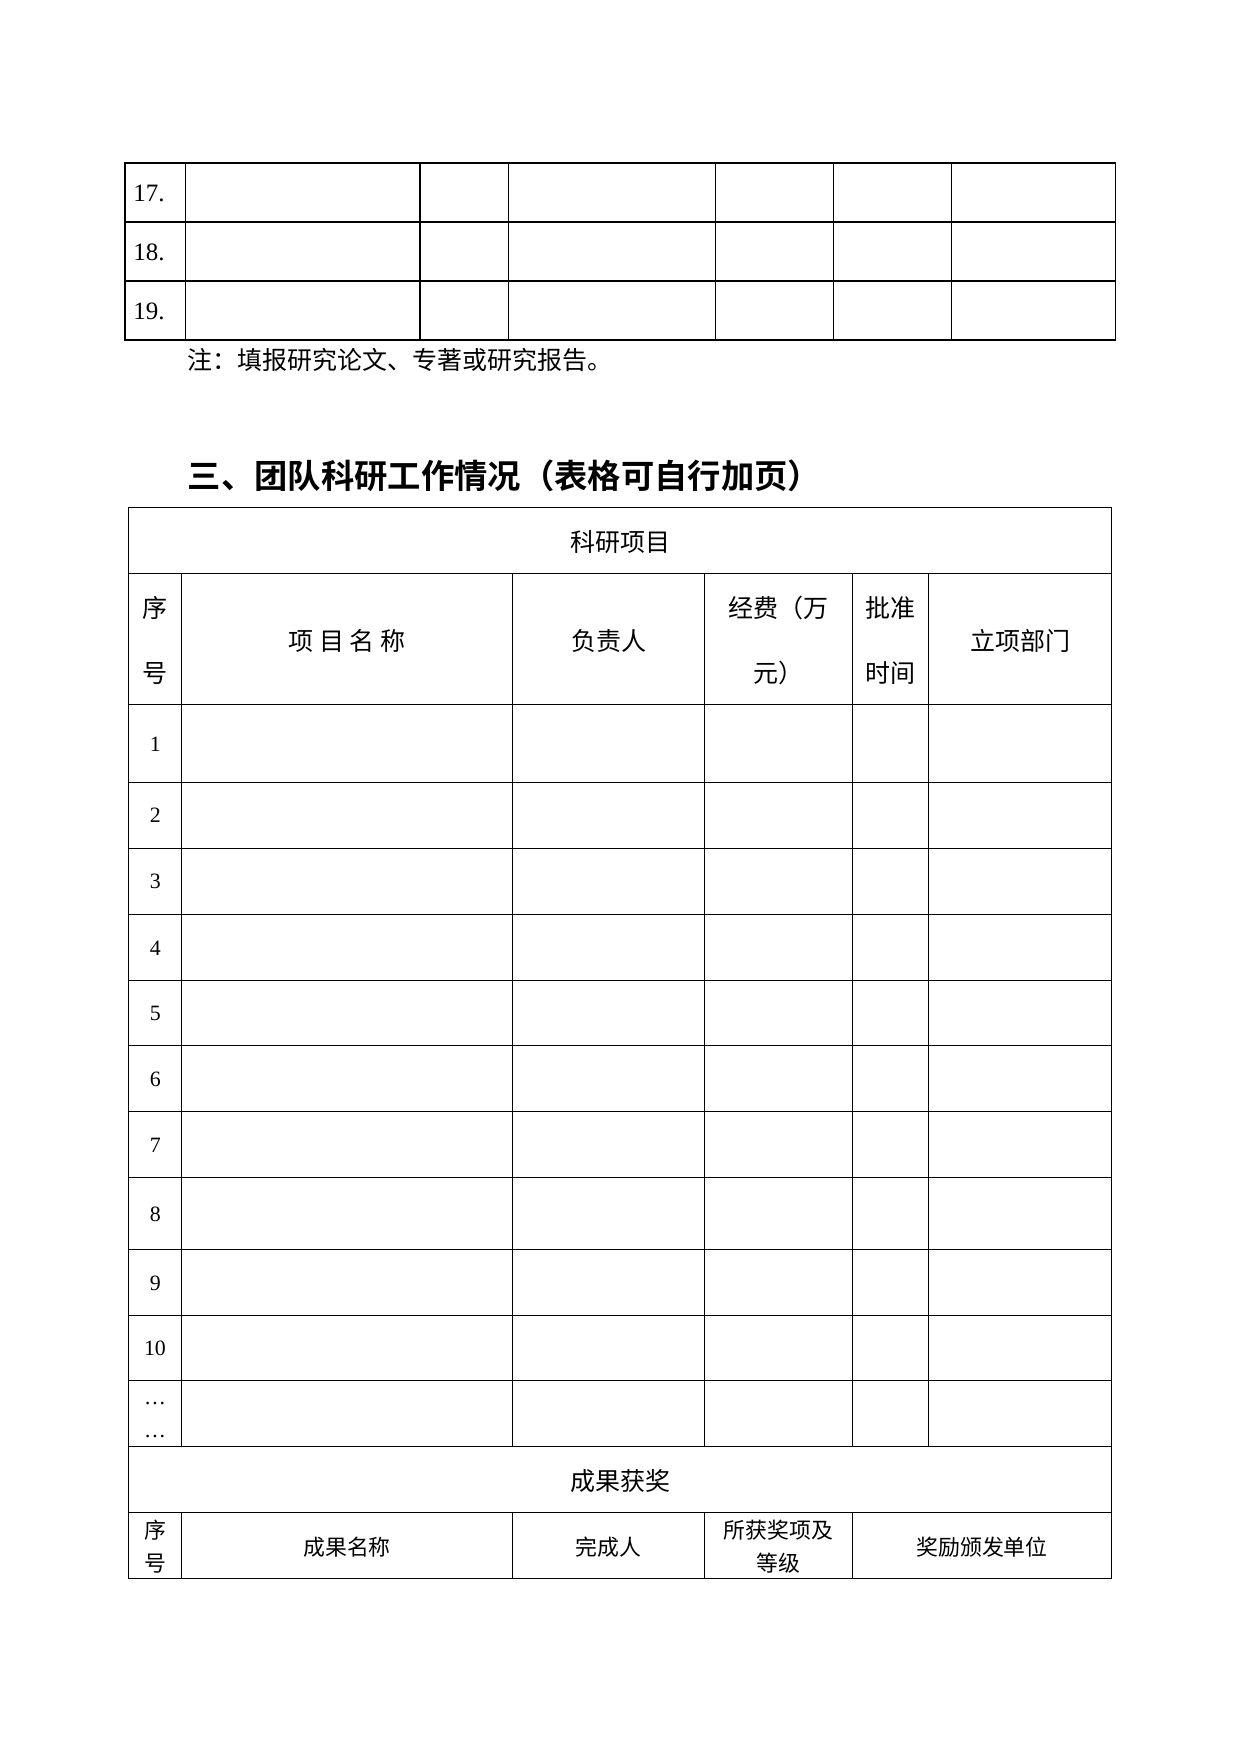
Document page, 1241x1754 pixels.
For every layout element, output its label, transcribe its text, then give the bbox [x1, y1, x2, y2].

table_cell [126, 164, 185, 221]
table_cell [182, 849, 512, 914]
table_cell 完成人 [513, 1513, 704, 1578]
table_cell [853, 705, 928, 782]
table_cell …… [129, 1381, 181, 1446]
table_cell [182, 1178, 512, 1249]
table_cell [421, 282, 508, 339]
table_cell [126, 223, 185, 280]
table_cell [929, 783, 1111, 848]
table_cell [182, 1046, 512, 1111]
table_cell [716, 282, 833, 339]
table_cell [182, 1250, 512, 1315]
table_cell [853, 1112, 928, 1177]
table_cell [182, 783, 512, 848]
table_cell [513, 849, 704, 914]
table_cell [716, 223, 833, 280]
table_cell [929, 1316, 1111, 1380]
table_cell [853, 1178, 928, 1249]
table_cell [513, 1381, 704, 1446]
table_cell [929, 981, 1111, 1045]
table_cell [834, 164, 951, 221]
table_cell [705, 705, 852, 782]
table_cell [834, 282, 951, 339]
table_cell [705, 1250, 852, 1315]
table_cell [513, 705, 704, 782]
table_cell 8 [129, 1178, 181, 1249]
table_cell [952, 223, 1115, 280]
table_cell [705, 1178, 852, 1249]
table_cell 负责人 [513, 574, 704, 704]
table_cell [853, 981, 928, 1045]
table_cell [716, 164, 833, 221]
table_cell [513, 1112, 704, 1177]
table_cell [513, 1046, 704, 1111]
table_cell [182, 915, 512, 980]
table_cell 10 [129, 1316, 181, 1380]
table_cell 项 目 名 称 [182, 574, 512, 704]
table_cell 1 [129, 705, 181, 782]
table_cell 成果获奖 [129, 1447, 1111, 1512]
table_cell [421, 223, 508, 280]
table_cell 9 [129, 1250, 181, 1315]
table_cell 7 [129, 1112, 181, 1177]
table_cell [705, 1112, 852, 1177]
table_cell [853, 915, 928, 980]
table_cell [853, 849, 928, 914]
table_cell 立项部门 [929, 574, 1111, 704]
table_cell [929, 705, 1111, 782]
table_cell [182, 981, 512, 1045]
table_cell [182, 1381, 512, 1446]
table_cell [853, 1250, 928, 1315]
table_cell 4 [129, 915, 181, 980]
table_cell [929, 1112, 1111, 1177]
table_cell [705, 981, 852, 1045]
table_cell [186, 223, 419, 280]
table_cell [705, 1316, 852, 1380]
table_cell [509, 164, 715, 221]
table_cell [853, 783, 928, 848]
table_cell [929, 1178, 1111, 1249]
table_cell [705, 915, 852, 980]
table_cell [513, 1178, 704, 1249]
table_cell [929, 1046, 1111, 1111]
table_cell 5 [129, 981, 181, 1045]
table_cell 经费（万元） [705, 574, 852, 704]
table_cell [509, 223, 715, 280]
table_cell [186, 164, 419, 221]
table_cell [182, 1316, 512, 1380]
table_cell 2 [129, 783, 181, 848]
table_cell [513, 915, 704, 980]
table_cell [853, 1316, 928, 1380]
text 注：填报研究论文、专著或研究报告。 [187, 341, 1053, 377]
text 三、团队科研工作情况（表格可自行加页） [187, 442, 1053, 507]
table_cell [513, 1316, 704, 1380]
table_cell 6 [129, 1046, 181, 1111]
table_cell 序号 [129, 574, 181, 704]
table_header 科研项目 [129, 508, 1111, 573]
table_cell [186, 282, 419, 339]
table_cell [509, 282, 715, 339]
table_cell [126, 282, 185, 339]
table_cell [929, 849, 1111, 914]
table_cell 所获奖项及等级 [705, 1513, 852, 1578]
table_cell [929, 1381, 1111, 1446]
table_cell [705, 783, 852, 848]
table_cell [513, 981, 704, 1045]
table_cell [513, 1250, 704, 1315]
table_cell [513, 783, 704, 848]
table_cell 3 [129, 849, 181, 914]
table_cell [705, 849, 852, 914]
table_cell [705, 1381, 852, 1446]
table_cell [182, 705, 512, 782]
table_cell [952, 164, 1115, 221]
table_cell [929, 1250, 1111, 1315]
table_cell 成果名称 [182, 1513, 512, 1578]
table_cell [421, 164, 508, 221]
table_cell [834, 223, 951, 280]
table_cell [853, 1046, 928, 1111]
table_cell [705, 1046, 852, 1111]
table_cell 奖励颁发单位 [853, 1513, 1111, 1578]
table_cell [929, 915, 1111, 980]
table_cell 序号 [129, 1513, 181, 1578]
table_cell [182, 1112, 512, 1177]
table_cell [952, 282, 1115, 339]
table_cell 批准时间 [853, 574, 928, 704]
table_cell [853, 1381, 928, 1446]
